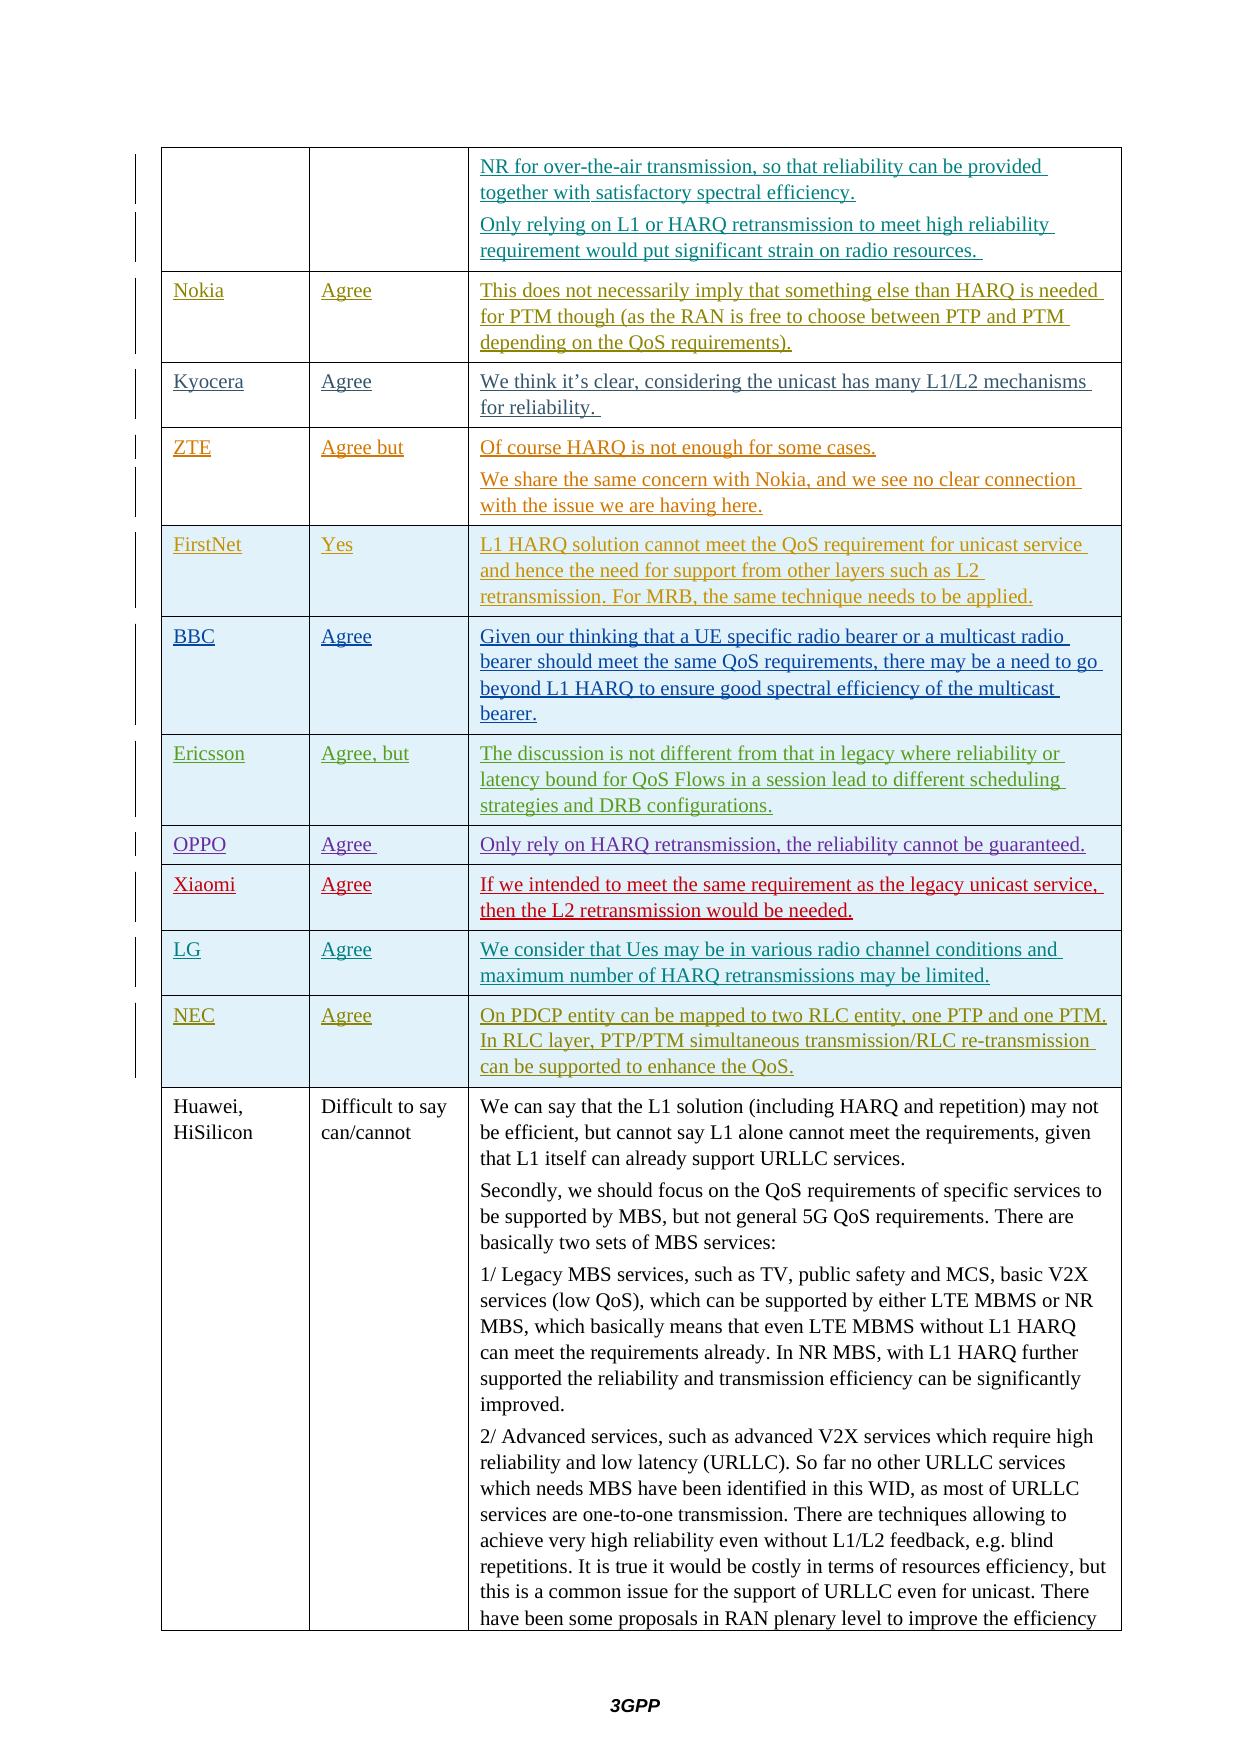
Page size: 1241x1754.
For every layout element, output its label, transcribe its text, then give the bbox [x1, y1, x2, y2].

table_cell [469, 272, 1121, 362]
table_cell [310, 148, 468, 271]
table_cell [162, 148, 309, 271]
table_cell [469, 363, 1121, 427]
table_cell Huawei, HiSilicon [162, 1088, 309, 1629]
table_cell [469, 428, 1121, 525]
table_cell [162, 272, 309, 362]
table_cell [310, 1088, 468, 1629]
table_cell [469, 1088, 1121, 1629]
table_cell [162, 428, 309, 525]
table_cell [162, 363, 309, 427]
table_cell [310, 363, 468, 427]
table_cell [310, 272, 468, 362]
table_cell [469, 148, 1121, 271]
table_cell [310, 428, 468, 525]
